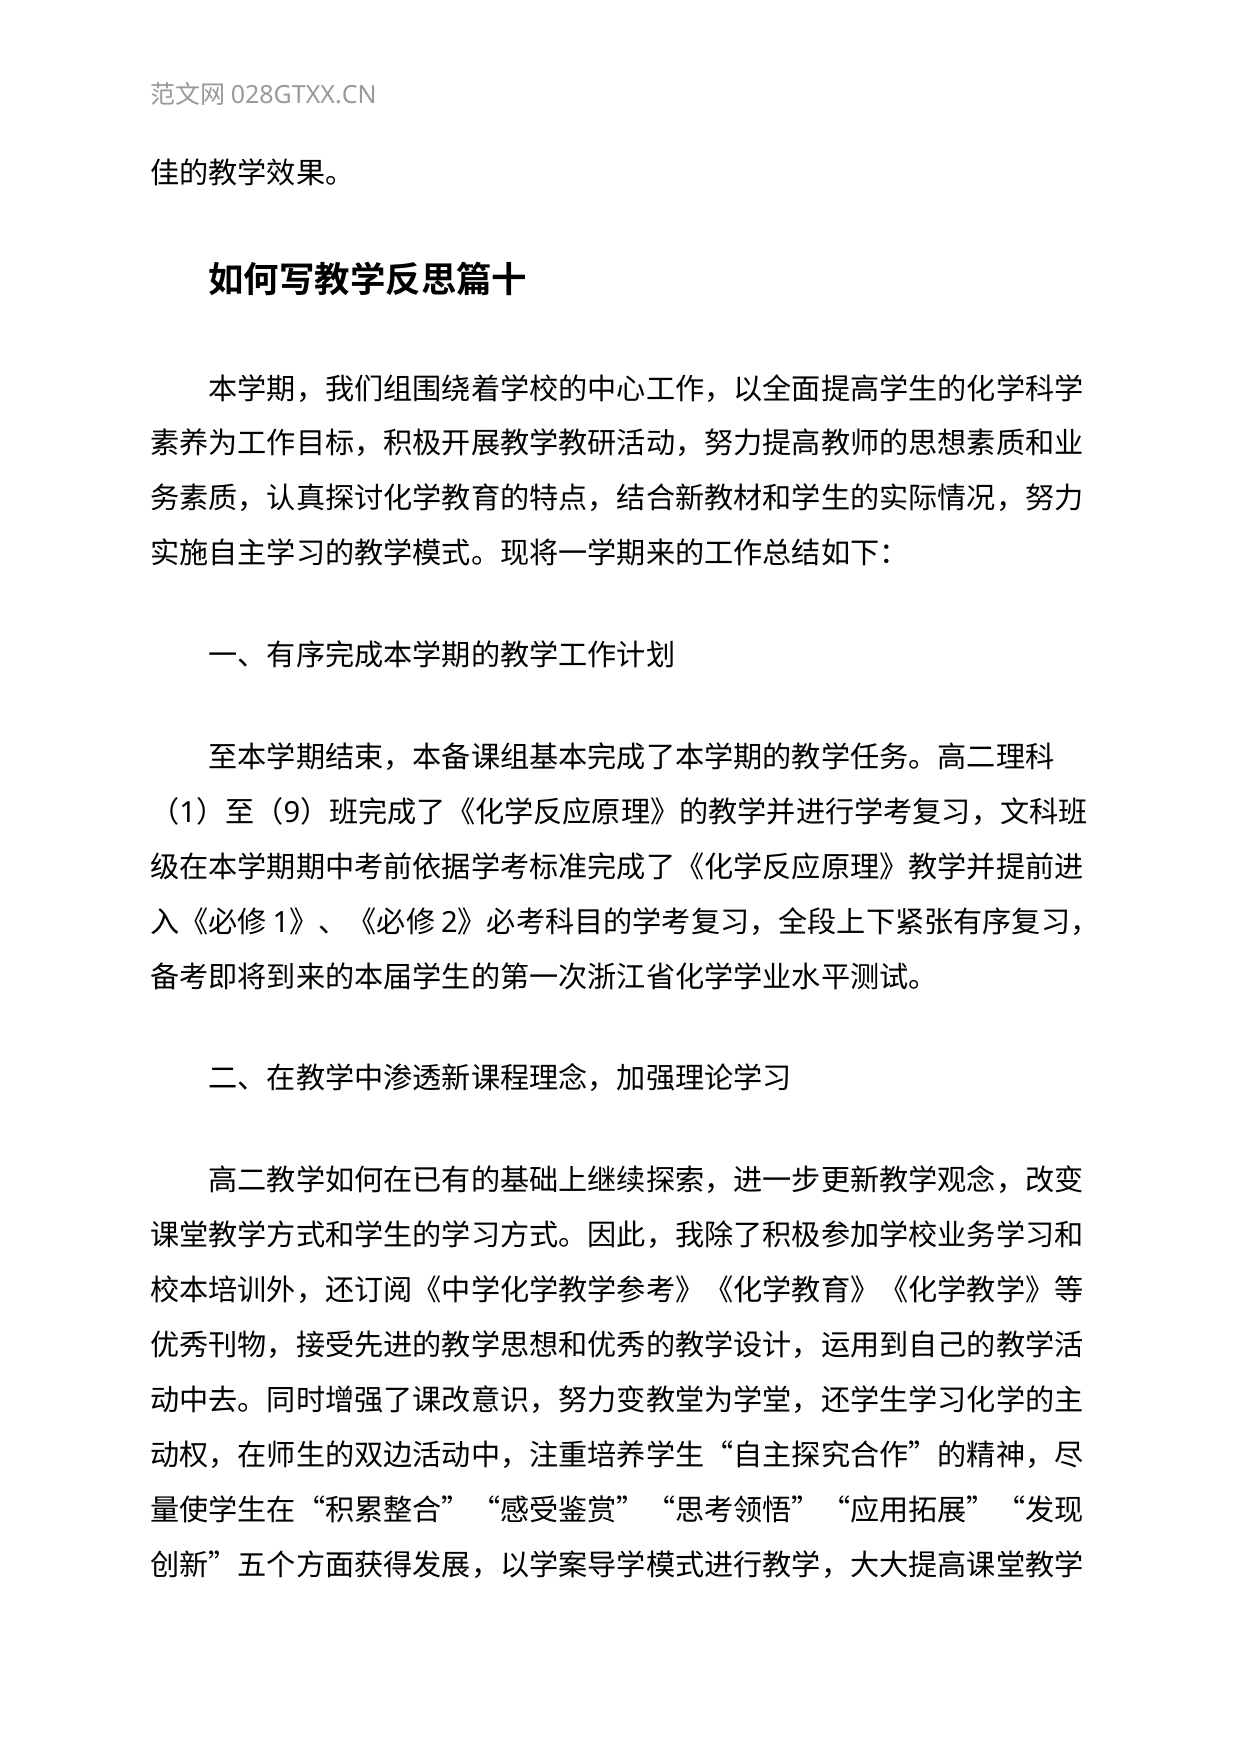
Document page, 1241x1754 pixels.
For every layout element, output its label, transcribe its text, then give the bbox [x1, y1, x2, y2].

text 如何写教学反思篇十 [150, 252, 1090, 303]
text 本学期，我们组围绕着学校的中心工作，以全面提高学生的化学科学素养为工作目标，积极开展教学教研活动，努力提高教师的思想素质和业务素质，认真探讨化学教育的特点，结合新教材和学生的实际情况，努力实施自主学习的教学模式。现将一学期来的工作总结如下： [150, 365, 1090, 572]
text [150, 1157, 1090, 1583]
text 至本学期结束，本备课组基本完成了本学期的教学任务。高二理科（1）至（9）班完成了《化学反应原理》的教学并进行学考复习，文科班级在本学期期中考前依据学考标准完成了《化学反应原理》教学并提前进入《必修1》、《必修2》必考科目的学考复习，全段上下紧张有序复习，备考即将到来的本届学生的第一次浙江省化学学业水平测试。 [150, 733, 1090, 996]
text 二、在教学中渗透新课程理念，加强理论学习 [150, 1055, 1090, 1097]
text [150, 150, 1090, 192]
text 一、有序完成本学期的教学工作计划 [150, 632, 1090, 674]
